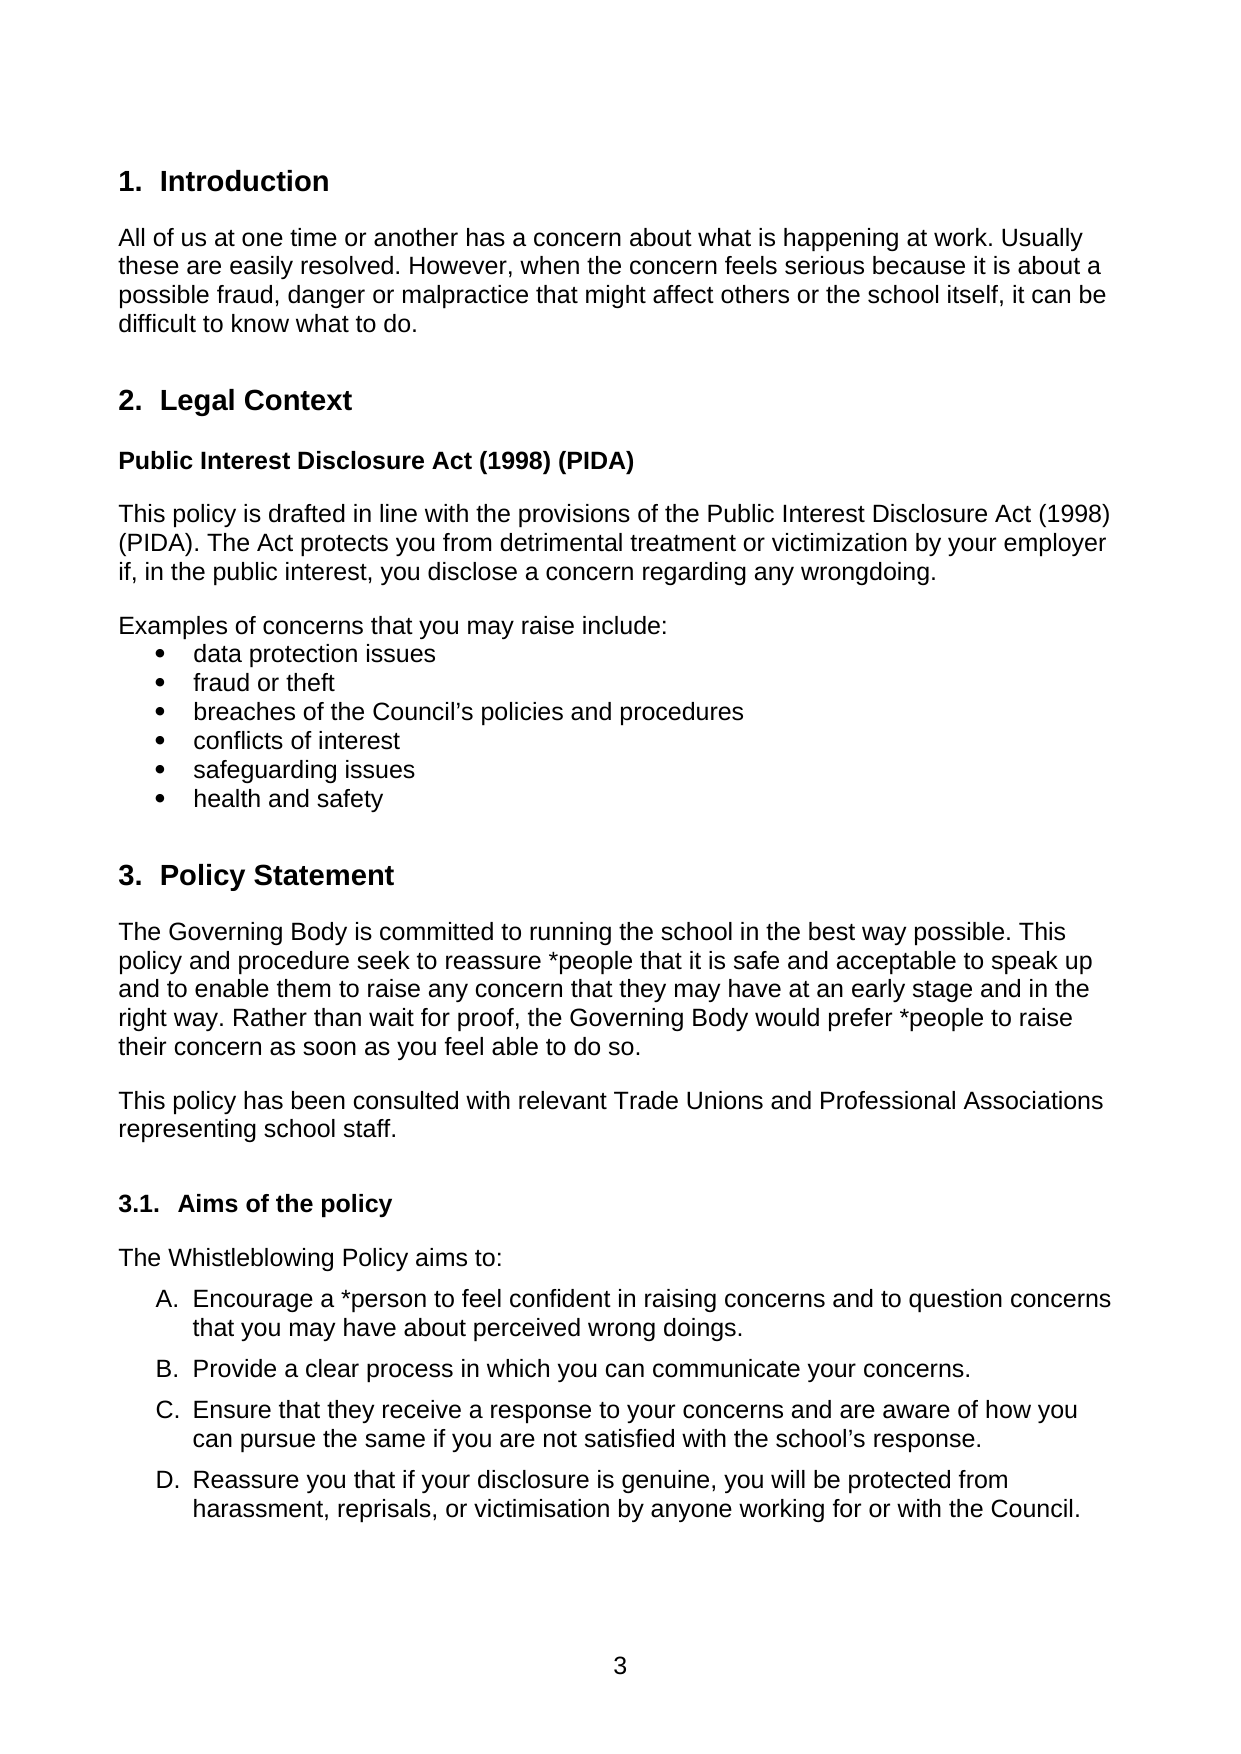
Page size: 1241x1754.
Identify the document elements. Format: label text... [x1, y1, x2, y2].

list Reassure you that if your disclosure is genuine, you will be protected from harassment, reprisals, or victimisation by anyone working for or with the Council. [155, 1465, 1122, 1523]
list Encourage a *person to feel confident in raising concerns and to question concerns that you may have about perceived wrong doings. [155, 1284, 1122, 1341]
list safeguarding issues [156, 755, 1122, 784]
list fraud or theft [156, 668, 1122, 697]
text The Governing Body is committed to running the school in the best way possible. This policy and procedure seek to reassure *people that it is safe and acceptable to speak up and to enable them to raise any concern that they may have at an early stage and in the right way. Rather than wait for proof, the Governing Body would prefer *people to raise their concern as soon as you feel able to do so. [118, 917, 1122, 1061]
subtitle Aims of the policy [118, 1189, 1122, 1218]
list health and safety [156, 784, 1122, 812]
list Provide a clear process in which you can communicate your concerns. [155, 1354, 1122, 1383]
subtitle Legal Context [118, 383, 1122, 417]
list Ensure that they receive a response to your concerns and are aware of how you can pursue the same if you are not satisfied with the school’s response. [155, 1395, 1122, 1453]
subtitle Introduction [118, 164, 1122, 197]
list data protection issues [156, 639, 1122, 668]
list breaches of the Council’s policies and procedures [156, 697, 1122, 726]
text This policy is drafted in line with the provisions of the Public Interest Disclosure Act (1998) (PIDA). The Act protects you from detrimental treatment or victimization by your employer if, in the public interest, you disclose a concern regarding any wrongdoing. [118, 499, 1122, 586]
text This policy has been consulted with relevant Trade Unions and Professional Associations representing school staff. [118, 1086, 1122, 1143]
list conflicts of interest [156, 726, 1122, 755]
text The Whistleblowing Policy aims to: [118, 1243, 1122, 1271]
subtitle Policy Statement [118, 858, 1122, 892]
text All of us at one time or another has a concern about what is happening at work. Usually these are easily resolved. However, when the concern feels serious because it is about a possible fraud, danger or malpractice that might affect others or the school itself, it can be difficult to know what to do. [118, 222, 1122, 337]
text Examples of concerns that you may raise include: [118, 611, 1122, 639]
text Public Interest Disclosure Act (1998) (PIDA) [118, 446, 1122, 474]
